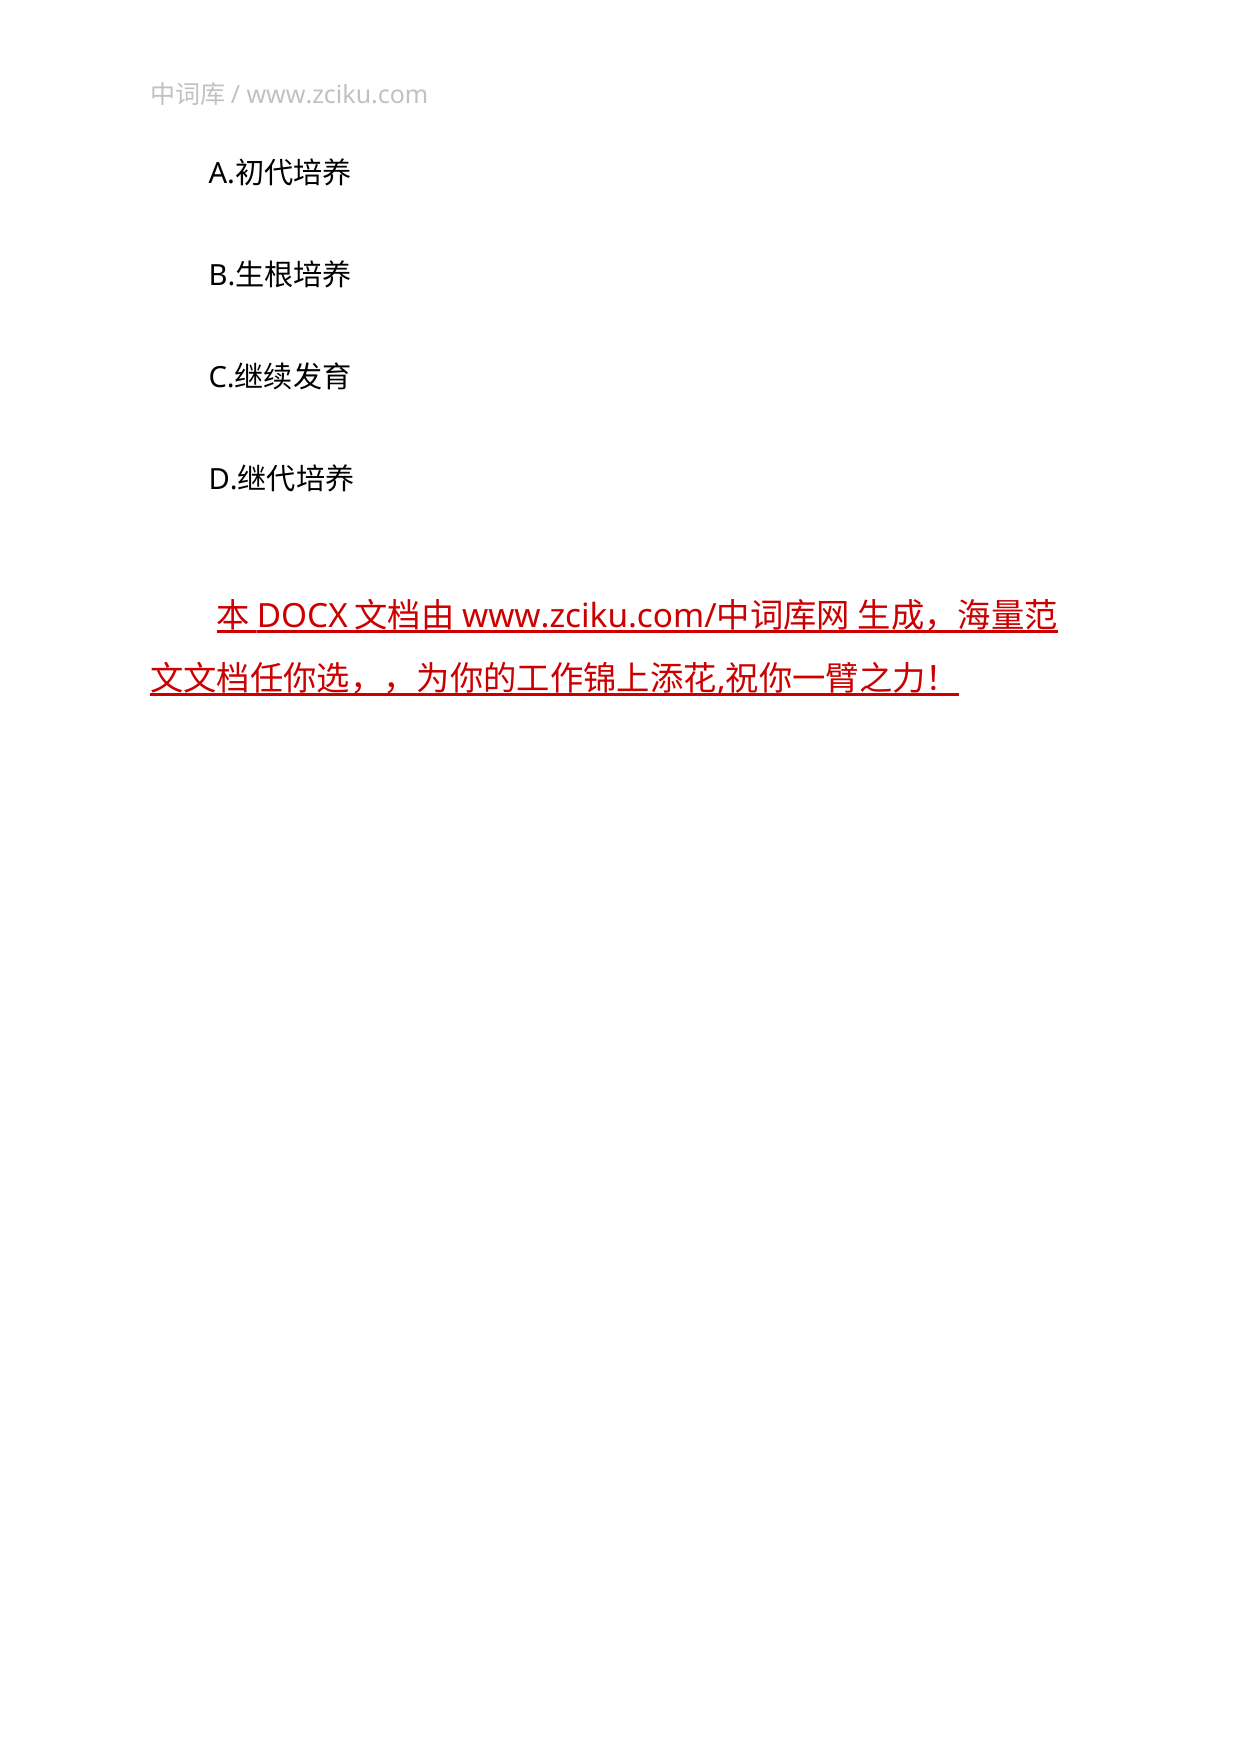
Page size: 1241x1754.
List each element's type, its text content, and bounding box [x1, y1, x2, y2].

text C.继续发育 [150, 354, 1090, 396]
text A.初代培养 [150, 150, 1090, 192]
text B.生根培养 [150, 252, 1090, 294]
text 本DOCX文档由 www.zciku.com/中词库网 生成，海量范文文档任你选，，为你的工作锦上添花,祝你一臂之力！ [150, 589, 1090, 700]
text D.继代培养 [150, 456, 1090, 498]
